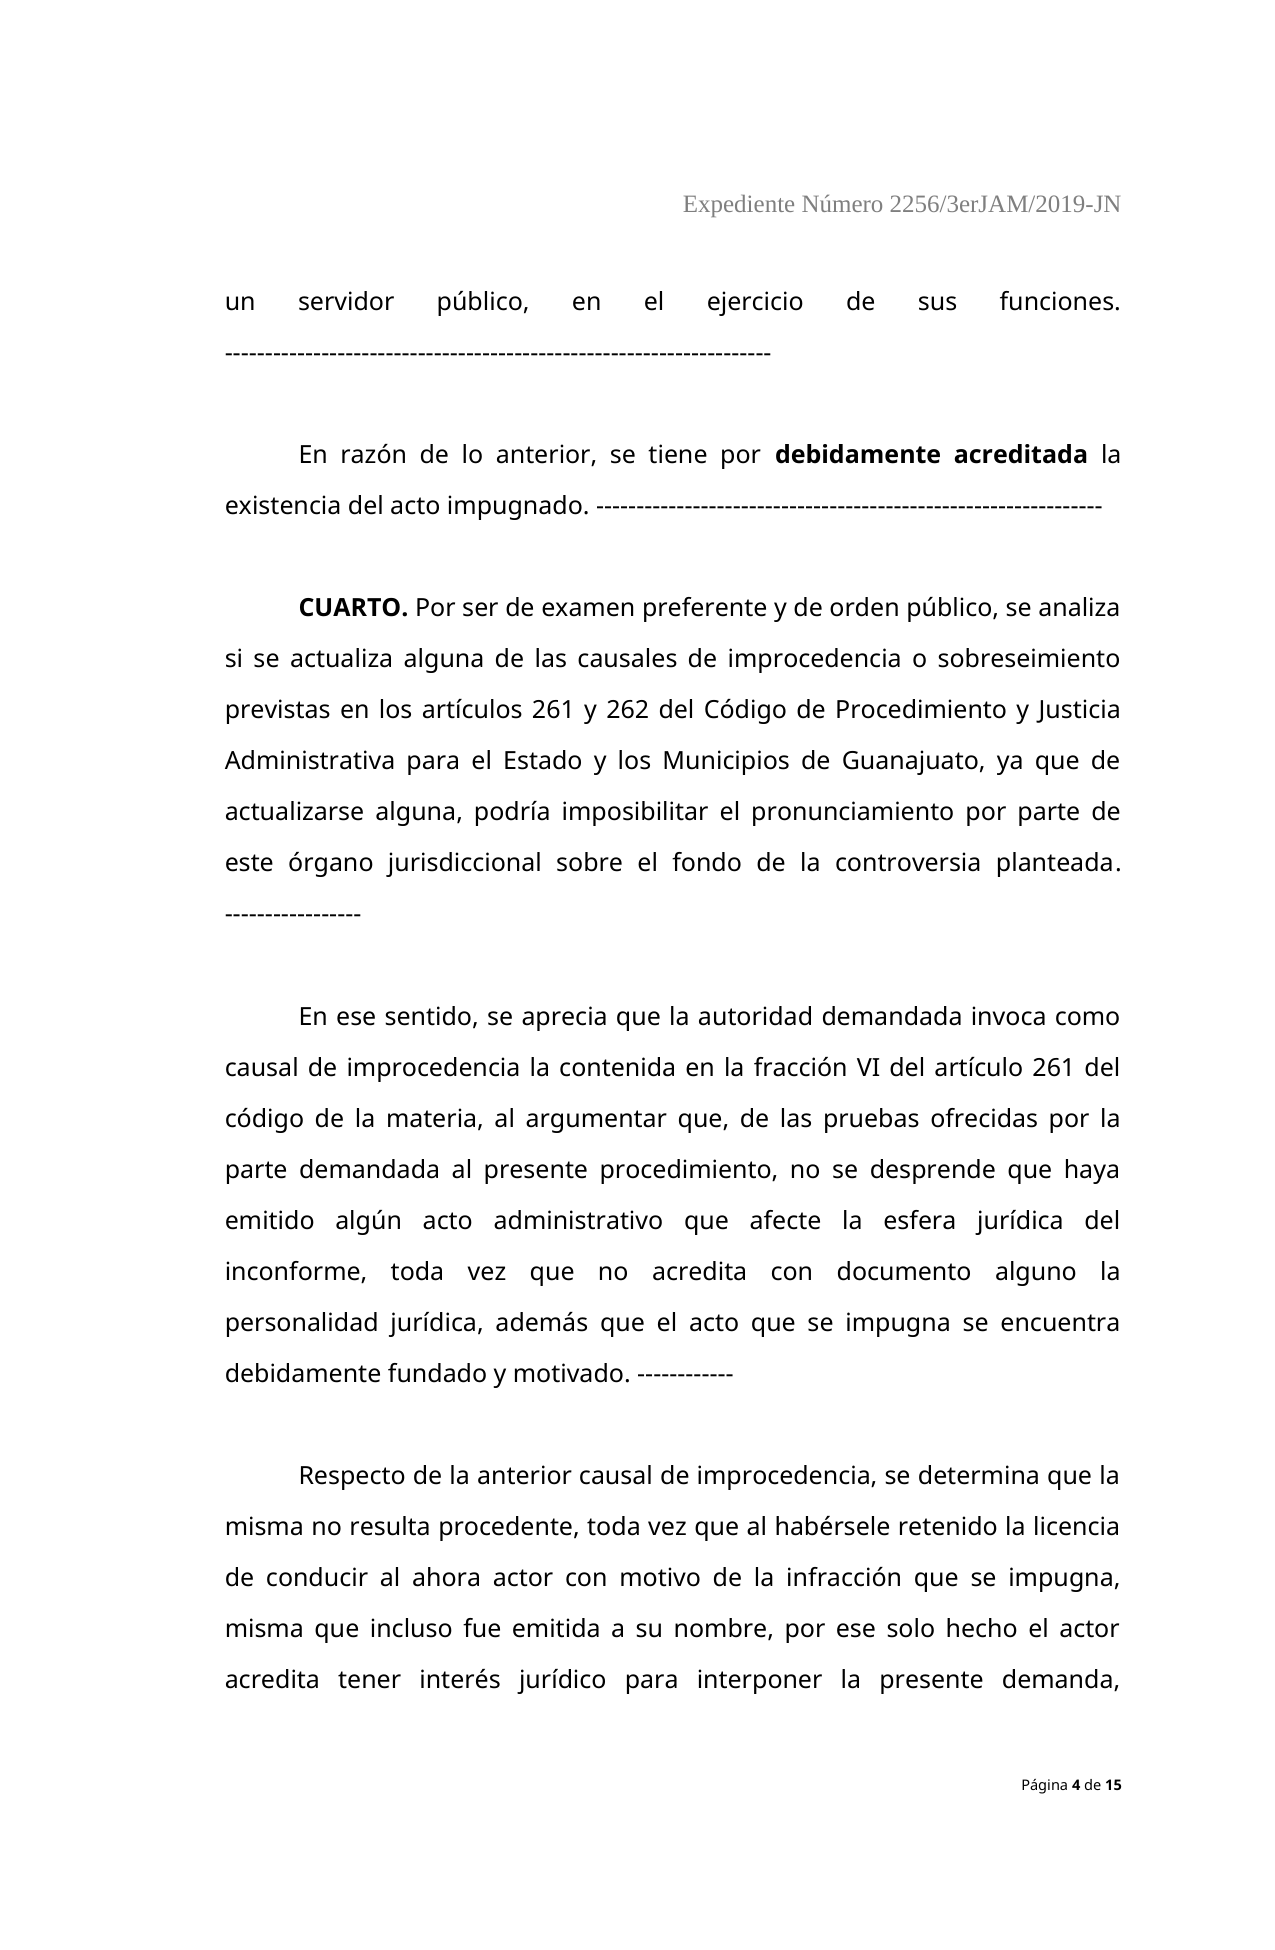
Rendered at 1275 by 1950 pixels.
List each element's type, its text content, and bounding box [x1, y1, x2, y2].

text CUARTO. Por ser de examen preferente y de orden público, se analiza si se actualiza alguna de las causales de improcedencia o sobreseimiento previstas en los artículos 261 y 262 del Código de Procedimiento y Justicia Administrativa para el Estado y los Municipios de Guanajuato, ya que de actualizarse alguna, podría imposibilitar el pronunciamiento por parte de este órgano jurisdiccional sobre el fondo de la controversia planteada. ----------------- [224, 590, 1121, 930]
text En razón de lo anterior, se tiene por debidamente acreditada la existencia del acto impugnado. --------------------------------------------------------------- [224, 437, 1121, 522]
text En ese sentido, se aprecia que la autoridad demandada invoca como causal de improcedencia la contenida en la fracción VI del artículo 261 del código de la materia, al argumentar que, de las pruebas ofrecidas por la parte demandada al presente procedimiento, no se desprende que haya emitido algún acto administrativo que afecte la esfera jurídica del inconforme, toda vez que no acredita con documento alguno la personalidad jurídica, además que el acto que se impugna se encuentra debidamente fundado y motivado. ------------ [224, 998, 1121, 1389]
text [224, 1457, 1121, 1696]
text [224, 283, 1121, 369]
